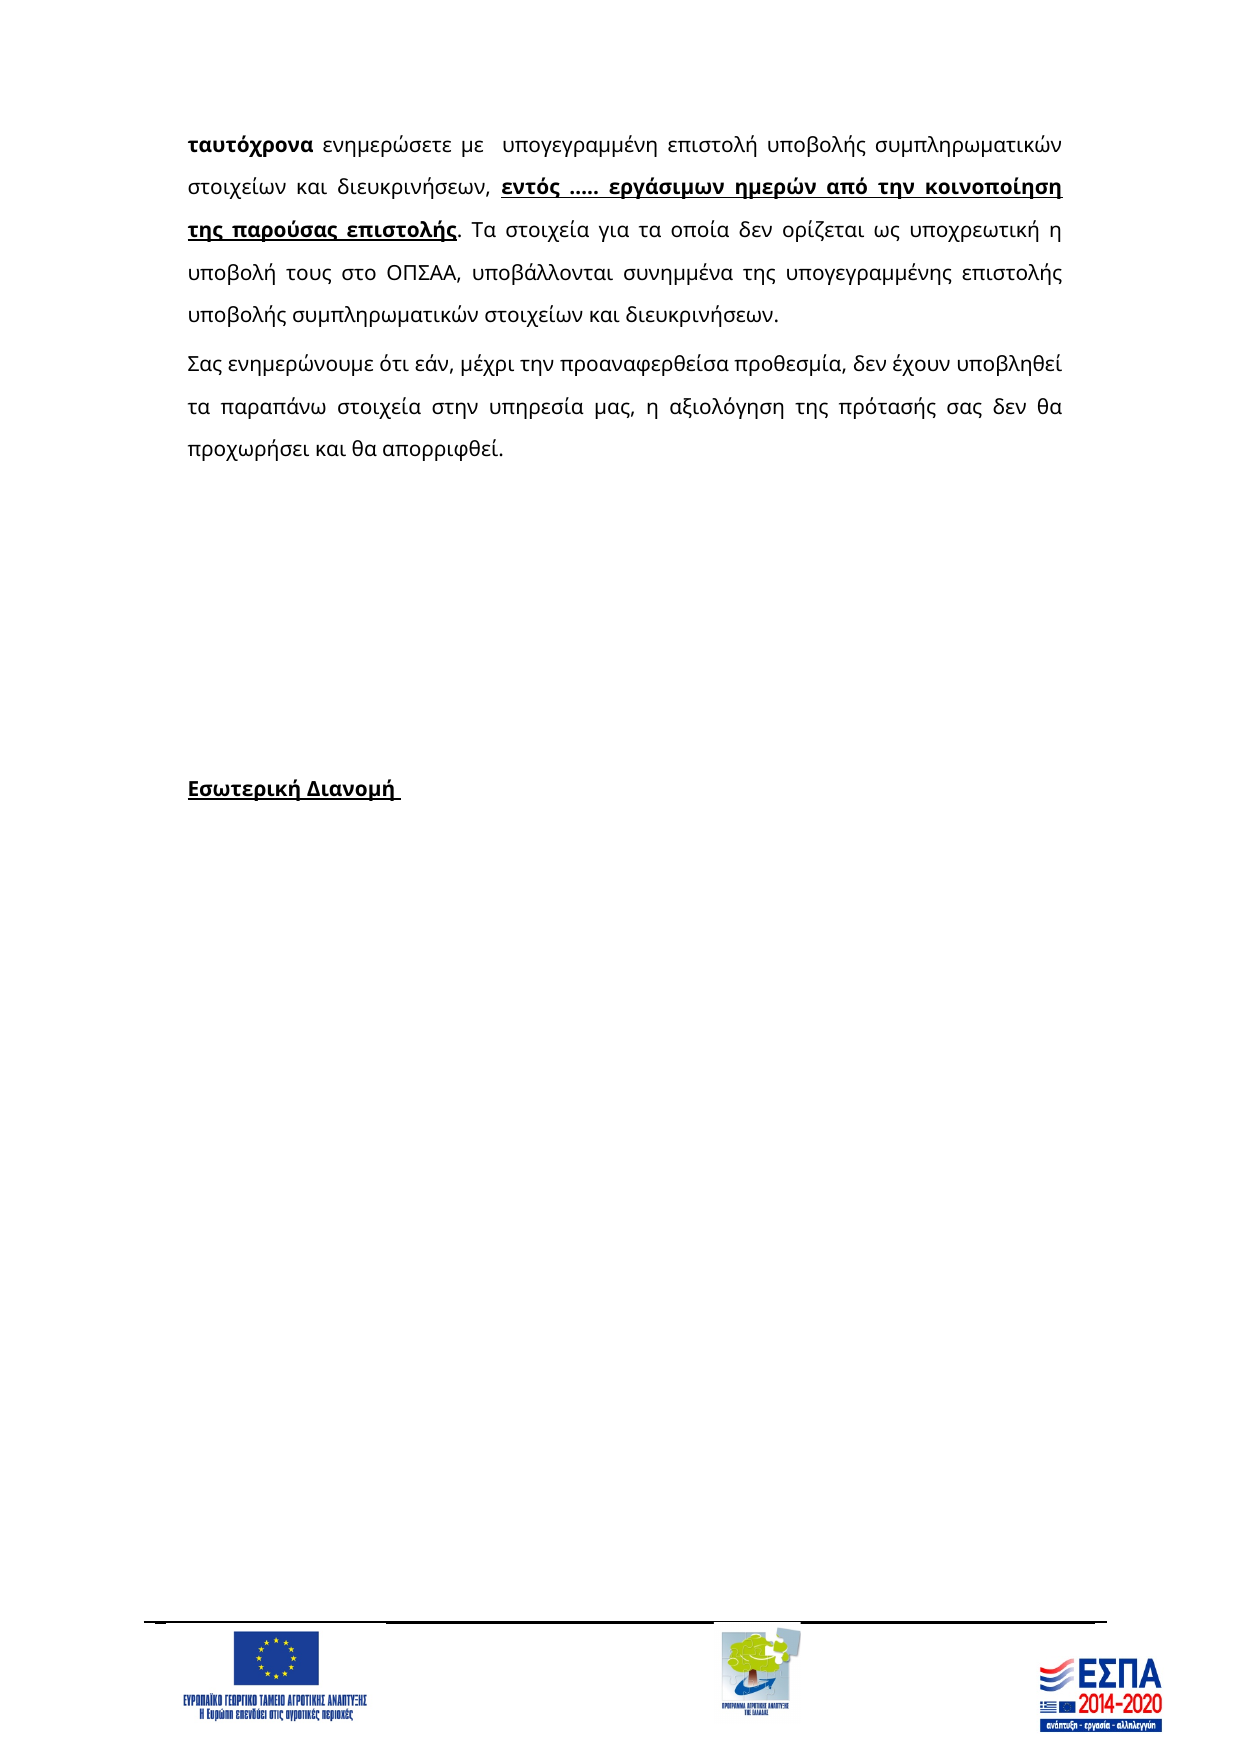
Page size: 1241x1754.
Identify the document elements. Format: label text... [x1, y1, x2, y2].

text Εσωτερική Διανομή [187, 774, 1063, 803]
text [187, 130, 1063, 329]
picture [712, 1622, 801, 1723]
picture [166, 1623, 386, 1730]
picture [1036, 1656, 1165, 1734]
text Σας ενημερώνουμε ότι εάν, μέχρι την προαναφερθείσα προθεσμία, δεν έχουν υποβληθεί τα παραπάνω στοιχεία στην υπηρεσία μας, η αξιολόγηση της πρότασής σας δεν θα προχωρήσει και θα απορριφθεί. [187, 349, 1063, 463]
